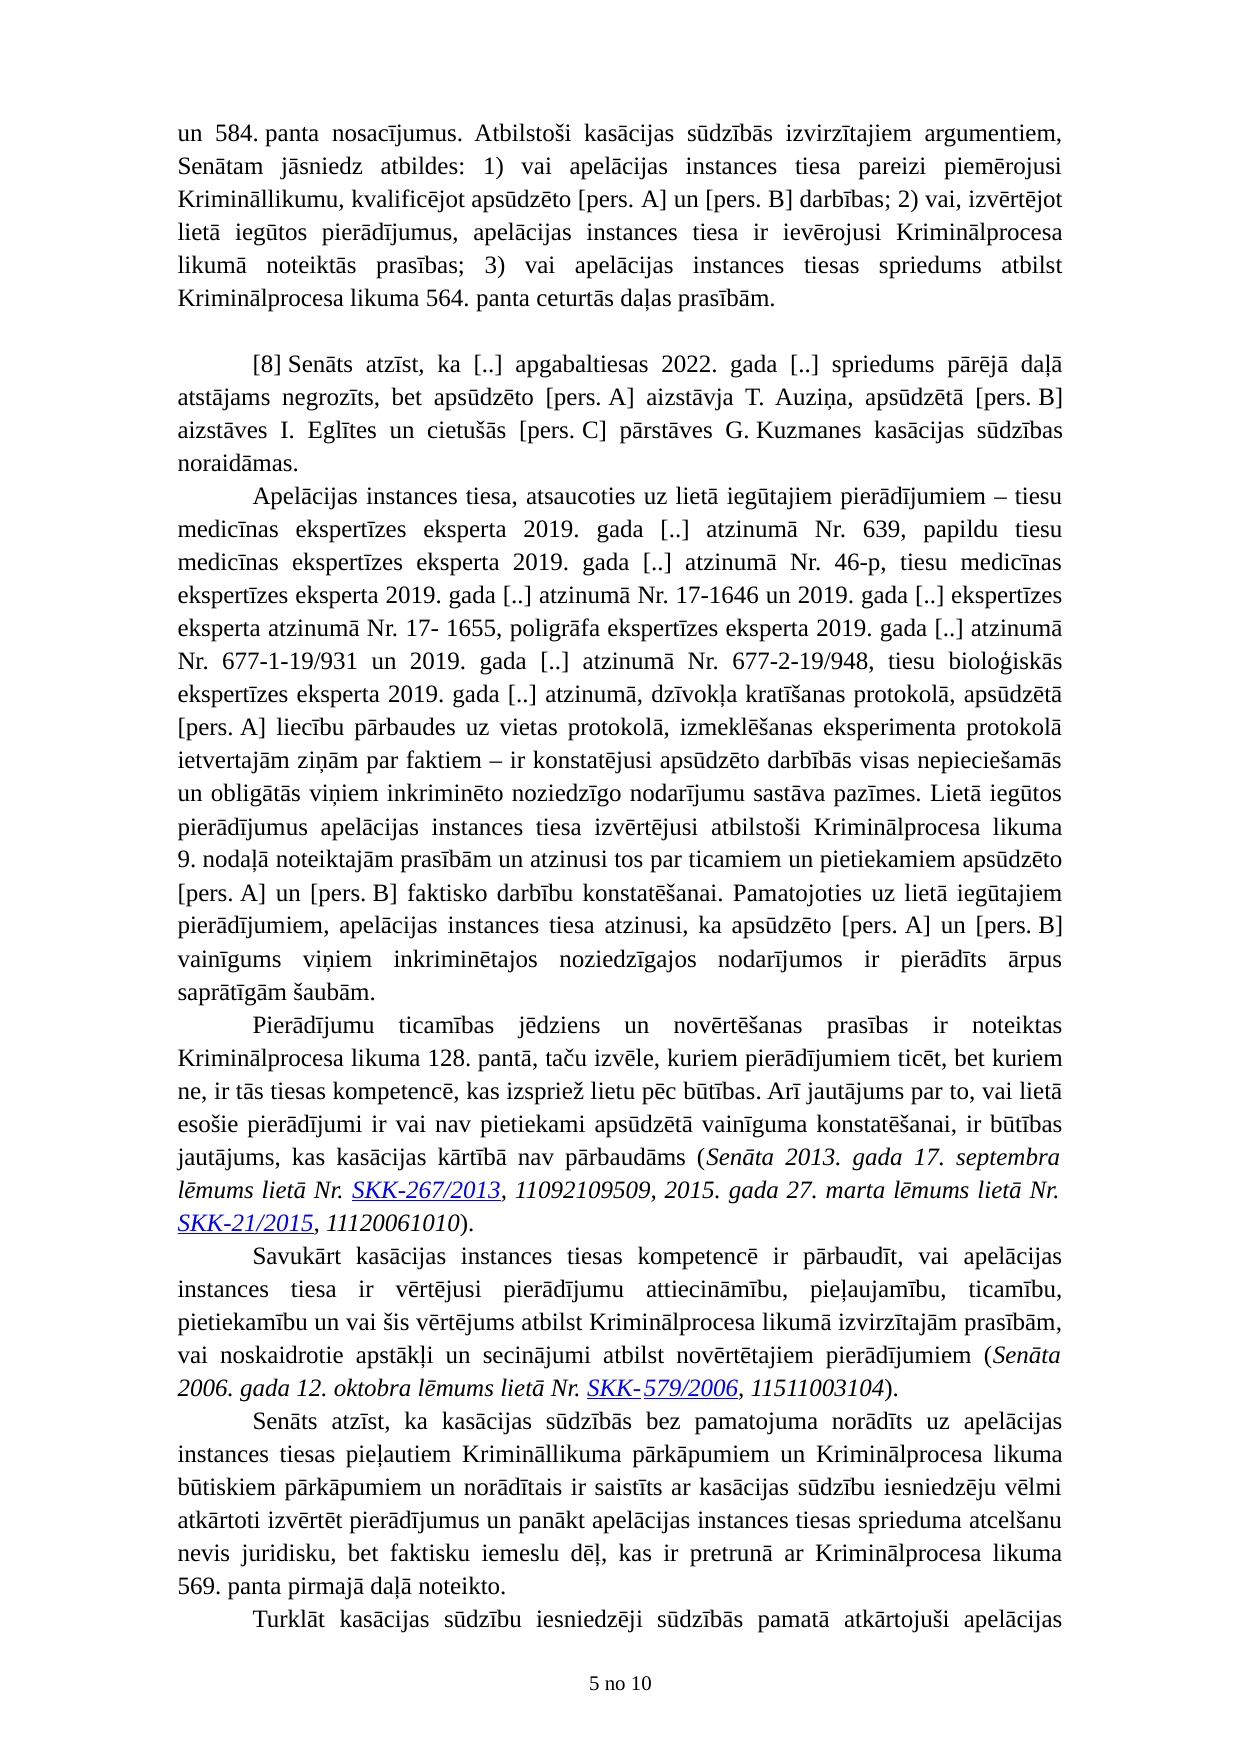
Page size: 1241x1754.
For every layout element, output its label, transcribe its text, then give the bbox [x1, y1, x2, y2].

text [177, 118, 1063, 312]
text Pierādījumu ticamības jēdziens un novērtēšanas prasības ir noteiktas Kriminālprocesa likuma 128. pantā, taču izvēle, kuriem pierādījumiem ticēt, bet kuriem ne, ir tās tiesas kompetencē, kas izspriež lietu pēc būtības. Arī jautājums par to, vai lietā esošie pierādījumi ir vai nav pietiekami apsūdzētā vainīguma konstatēšanai, ir būtības jautājums, kas kasācijas kārtībā nav pārbaudāms (Senāta 2013. gada 17. septembra lēmums lietā Nr. SKK-267/2013, 11092109509, 2015. gada 27. marta lēmums lietā Nr. SKK-21/2015, 11120061010). [177, 1010, 1063, 1237]
text [8] Senāts atzīst, ka [..] apgabaltiesas 2022. gada [..] spriedums pārējā daļā atstājams negrozīts, bet apsūdzēto [pers. A] aizstāvja T. Auziņa, apsūdzētā [pers. B] aizstāves I. Eglītes un cietušās [pers. C] pārstāves G. Kuzmanes kasācijas sūdzības noraidāmas. [177, 349, 1063, 477]
text Savukārt kasācijas instances tiesas kompetencē ir pārbaudīt, vai apelācijas instances tiesa ir vērtējusi pierādījumu attiecināmību, pieļaujamību, ticamību, pietiekamību un vai šis vērtējums atbilst Kriminālprocesa likumā izvirzītajām prasībām, vai noskaidrotie apstākļi un secinājumi atbilst novērtētajiem pierādījumiem (Senāta 2006. gada 12. oktobra lēmums lietā Nr. SKK-579/2006, 11511003104). [177, 1241, 1063, 1402]
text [177, 1604, 1063, 1633]
text Senāts atzīst, ka kasācijas sūdzībās bez pamatojuma norādīts uz apelācijas instances tiesas pieļautiem Krimināllikuma pārkāpumiem un Kriminālprocesa likuma būtiskiem pārkāpumiem un norādītais ir saistīts ar kasācijas sūdzību iesniedzēju vēlmi atkārtoti izvērtēt pierādījumus un panākt apelācijas instances tiesas sprieduma atcelšanu nevis juridisku, bet faktisku iemeslu dēļ, kas ir pretrunā ar Kriminālprocesa likuma 569. panta pirmajā daļā noteikto. [177, 1406, 1063, 1600]
text Apelācijas instances tiesa, atsaucoties uz lietā iegūtajiem pierādījumiem – tiesu medicīnas ekspertīzes eksperta 2019. gada [..] atzinumā Nr. 639, papildu tiesu medicīnas ekspertīzes eksperta 2019. gada [..] atzinumā Nr. 46-p, tiesu medicīnas ekspertīzes eksperta 2019. gada [..] atzinumā Nr. 17-1646 un 2019. gada [..] ekspertīzes eksperta atzinumā Nr. 17- 1655, poligrāfa ekspertīzes eksperta 2019. gada [..] atzinumā Nr. 677-1-19/931 un 2019. gada [..] atzinumā Nr. 677-2-19/948, tiesu bioloģiskās ekspertīzes eksperta 2019. gada [..] atzinumā, dzīvokļa kratīšanas protokolā, apsūdzētā [pers. A] liecību pārbaudes uz vietas protokolā, izmeklēšanas eksperimenta protokolā ietvertajām ziņām par faktiem – ir konstatējusi apsūdzēto darbībās visas nepieciešamās un obligātās viņiem inkriminēto noziedzīgo nodarījumu sastāva pazīmes. Lietā iegūtos pierādījumus apelācijas instances tiesa izvērtējusi atbilstoši Kriminālprocesa likuma 9. nodaļā noteiktajām prasībām un atzinusi tos par ticamiem un pietiekamiem apsūdzēto [pers. A] un [pers. B] faktisko darbību konstatēšanai. Pamatojoties uz lietā iegūtajiem pierādījumiem, apelācijas instances tiesa atzinusi, ka apsūdzēto [pers. A] un [pers. B] vainīgums viņiem inkriminētajos noziedzīgajos nodarījumos ir pierādīts ārpus saprātīgām šaubām. [177, 481, 1063, 1005]
